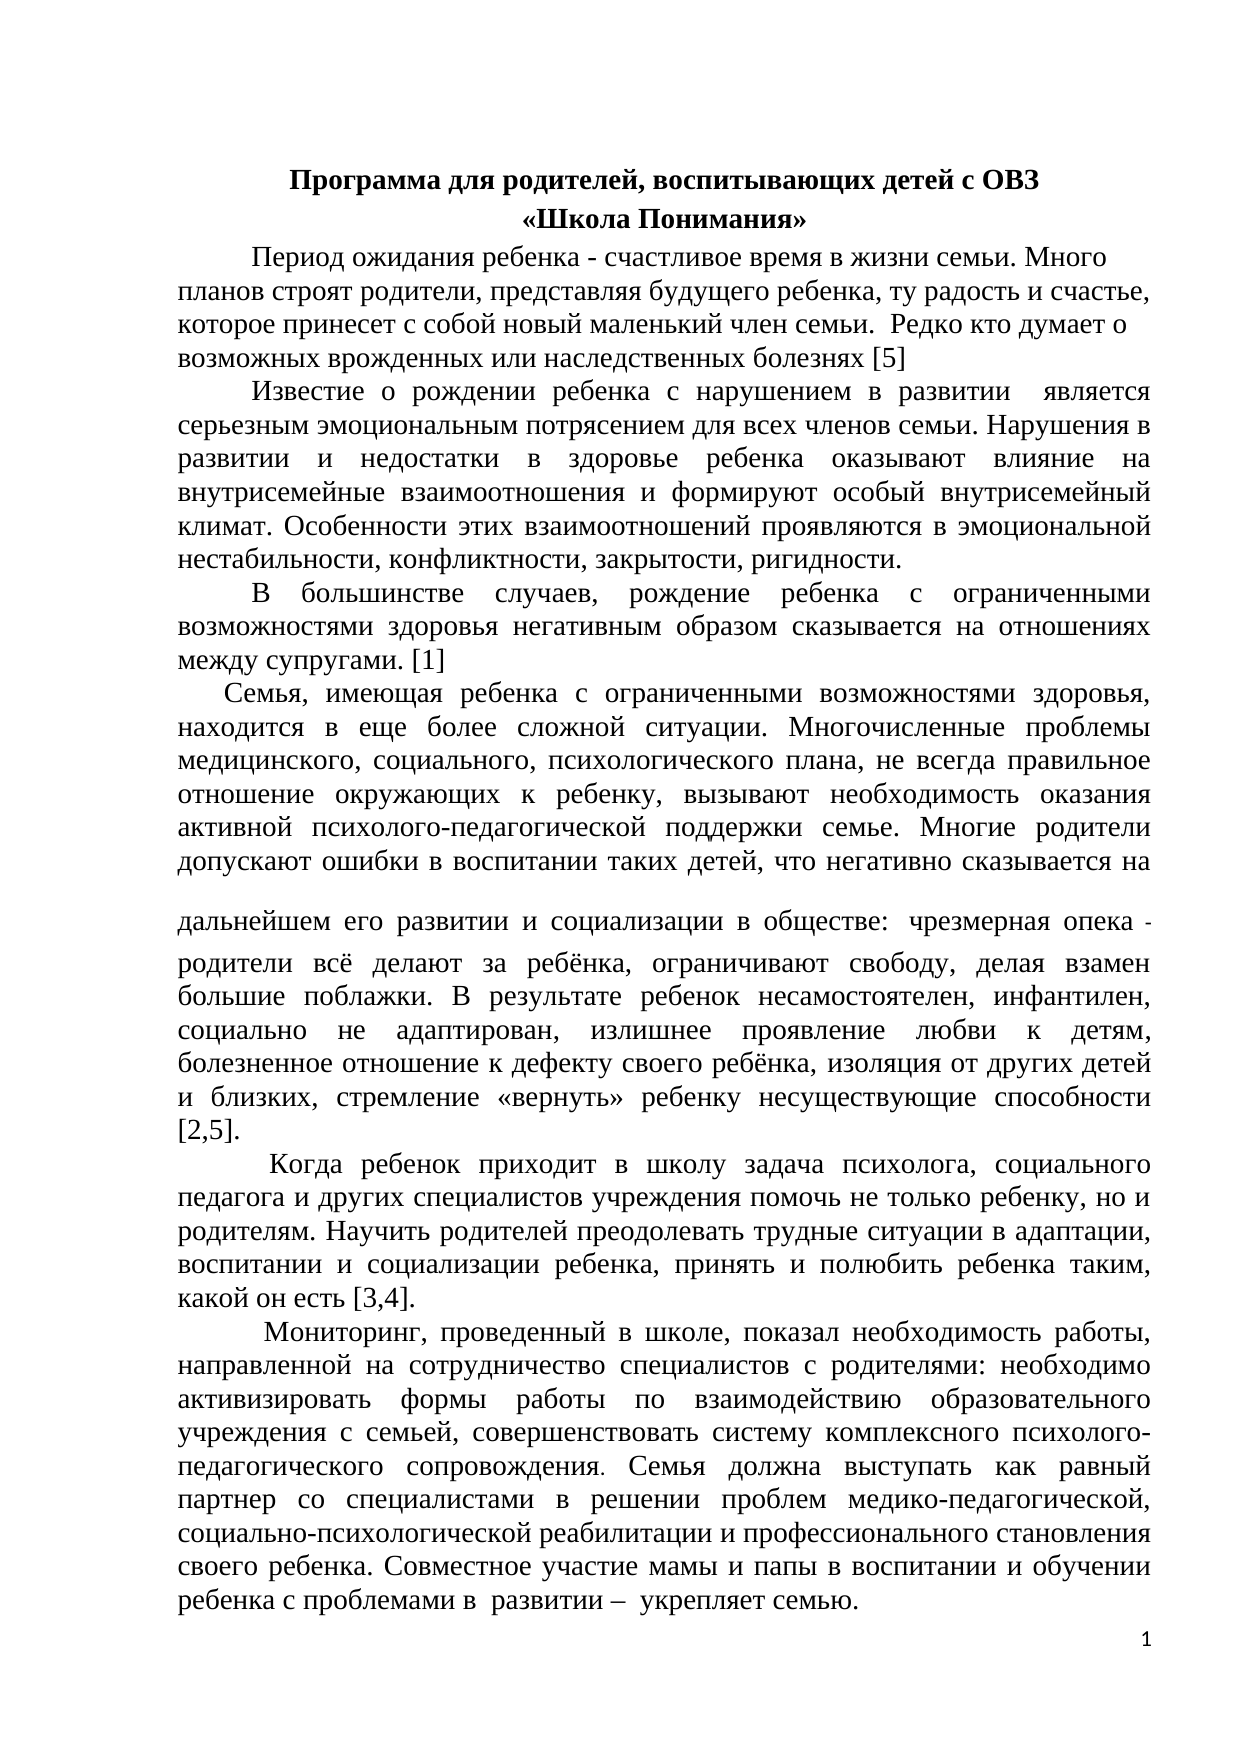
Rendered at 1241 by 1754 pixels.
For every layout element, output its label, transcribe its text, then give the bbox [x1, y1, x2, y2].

text В большинстве случаев, рождение ребенка с ограниченными возможностями здоровья негативным образом сказывается на отношениях между супругами. [1] [177, 575, 1152, 675]
text Мониторинг, проведенный в школе, показал необходимость работы, направленной на сотрудничество специалистов с родителями: необходимо активизировать формы работы по взаимодействию образовательного учреждения с семьей, совершенствовать систему комплексного психолого-педагогического сопровождения. Семья должна выступать как равный партнер со специалистами в решении проблем медико-педагогической, социально-психологической реабилитации и профессионального становления своего ребенка. Совместное участие мамы и папы в воспитании и обучении ребенка с проблемами в развитии – укрепляет семью. [177, 1314, 1152, 1616]
text «Школа Понимания» [177, 201, 1152, 234]
list Семья, имеющая ребенка с ограниченными возможностями здоровья, находится в еще более сложной ситуации. Многочисленные проблемы медицинского, социального, психологического плана, не всегда правильное отношение окружающих к ребенку, вызывают необходимость оказания активной психолого-педагогической поддержки семье. Многие родители допускают ошибки в воспитании таких детей, что негативно сказывается на дальнейшем его развитии и социализации в обществе: чрезмерная опека - родители всё делают за ребёнка, ограничивают свободу, делая взамен большие поблажки. В результате ребенок несамостоятелен, инфантилен, социально не адаптирован, излишнее проявление любви к детям, болезненное отношение к дефекту своего ребёнка, изоляция от других детей и близких, стремление «вернуть» ребенку несуществующие способности [2,5]. [177, 675, 1152, 1146]
text Программа для родителей, воспитывающих детей с ОВЗ [177, 162, 1152, 196]
text Период ожидания ребенка - счастливое время в жизни семьи. Много планов строят родители, представляя будущего ребенка, ту радость и счастье, которое принесет с собой новый маленький член семьи. Редко кто думает о возможных врожденных или наследственных болезнях [5] [177, 239, 1152, 373]
text Когда ребенок приходит в школу задача психолога, социального педагога и других специалистов учреждения помочь не только ребенку, но и родителям. Научить родителей преодолевать трудные ситуации в адаптации, воспитании и социализации ребенка, принять и полюбить ребенка таким, какой он есть [3,4]. [177, 1146, 1152, 1314]
text Известие о рождении ребенка с нарушением в развитии является серьезным эмоциональным потрясением для всех членов семьи. Нарушения в развитии и недостатки в здоровье ребенка оказывают влияние на внутрисемейные взаимоотношения и формируют особый внутрисемейный климат. Особенности этих взаимоотношений проявляются в эмоциональной нестабильности, конфликтности, закрытости, ригидности. [177, 373, 1152, 575]
